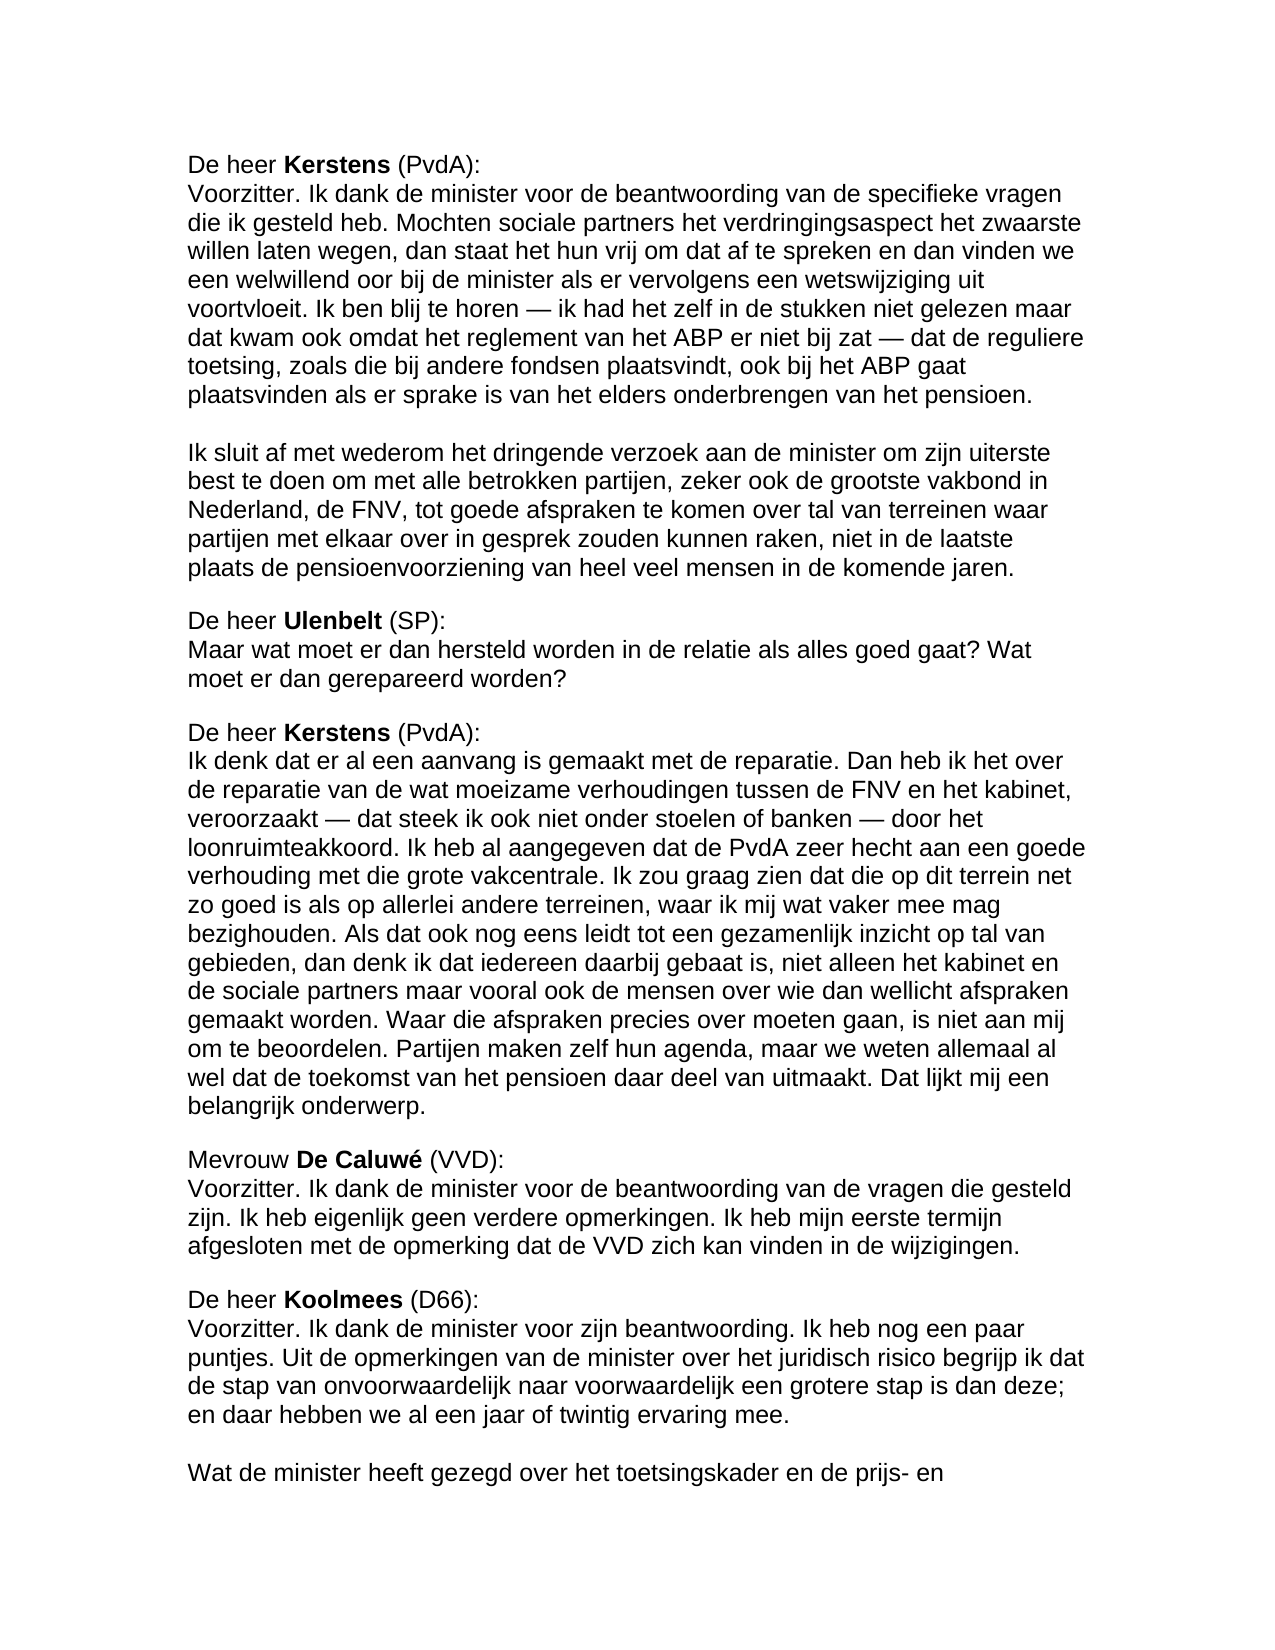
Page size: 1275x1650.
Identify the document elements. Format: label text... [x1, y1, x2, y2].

text De heer Kerstens (PvdA): Ik denk dat er al een aanvang is gemaakt met de reparatie. Dan heb ik het over de reparatie van de wat moeizame verhoudingen tussen de FNV en het kabinet, veroorzaakt — dat steek ik ook niet onder stoelen of banken — door het loonruimteakkoord. Ik heb al aangegeven dat de PvdA zeer hecht aan een goede verhouding met die grote vakcentrale. Ik zou graag zien dat die op dit terrein net zo goed is als op allerlei andere terreinen, waar ik mij wat vaker mee mag bezighouden. Als dat ook nog eens leidt tot een gezamenlijk inzicht op tal van gebieden, dan denk ik dat iedereen daarbij gebaat is, niet alleen het kabinet en de sociale partners maar vooral ook de mensen over wie dan wellicht afspraken gemaakt worden. Waar die afspraken precies over moeten gaan, is niet aan mij om te beoordelen. Partijen maken zelf hun agenda, maar we weten allemaal al wel dat de toekomst van het pensioen daar deel van uitmaakt. Dat lijkt mij een belangrijk onderwerp. [187, 717, 1087, 1120]
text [187, 1285, 1087, 1486]
text De heer Kerstens (PvdA): Voorzitter. Ik dank de minister voor de beantwoording van de specifieke vragen die ik gesteld heb. Mochten sociale partners het verdringingsaspect het zwaarste willen laten wegen, dan staat het hun vrij om dat af te spreken en dan vinden we een welwillend oor bij de minister als er vervolgens een wetswijziging uit voortvloeit. Ik ben blij te horen — ik had het zelf in de stukken niet gelezen maar dat kwam ook omdat het reglement van het ABP er niet bij zat — dat de reguliere toetsing, zoals die bij andere fondsen plaatsvindt, ook bij het ABP gaat plaatsvinden als er sprake is van het elders onderbrengen van het pensioen. Ik sluit af met wederom het dringende verzoek aan de minister om zijn uiterste best te doen om met alle betrokken partijen, zeker ook de grootste vakbond in Nederland, de FNV, tot goede afspraken te komen over tal van terreinen waar partijen met elkaar over in gesprek zouden kunnen raken, niet in de laatste plaats de pensioenvoorziening van heel veel mensen in de komende jaren. [187, 150, 1087, 581]
text Mevrouw De Caluwé (VVD): Voorzitter. Ik dank de minister voor de beantwoording van de vragen die gesteld zijn. Ik heb eigenlijk geen verdere opmerkingen. Ik heb mijn eerste termijn afgesloten met de opmerking dat de VVD zich kan vinden in de wijzigingen. [187, 1145, 1087, 1260]
text De heer Ulenbelt (SP): Maar wat moet er dan hersteld worden in de relatie als alles goed gaat? Wat moet er dan gerepareerd worden? [187, 606, 1087, 692]
